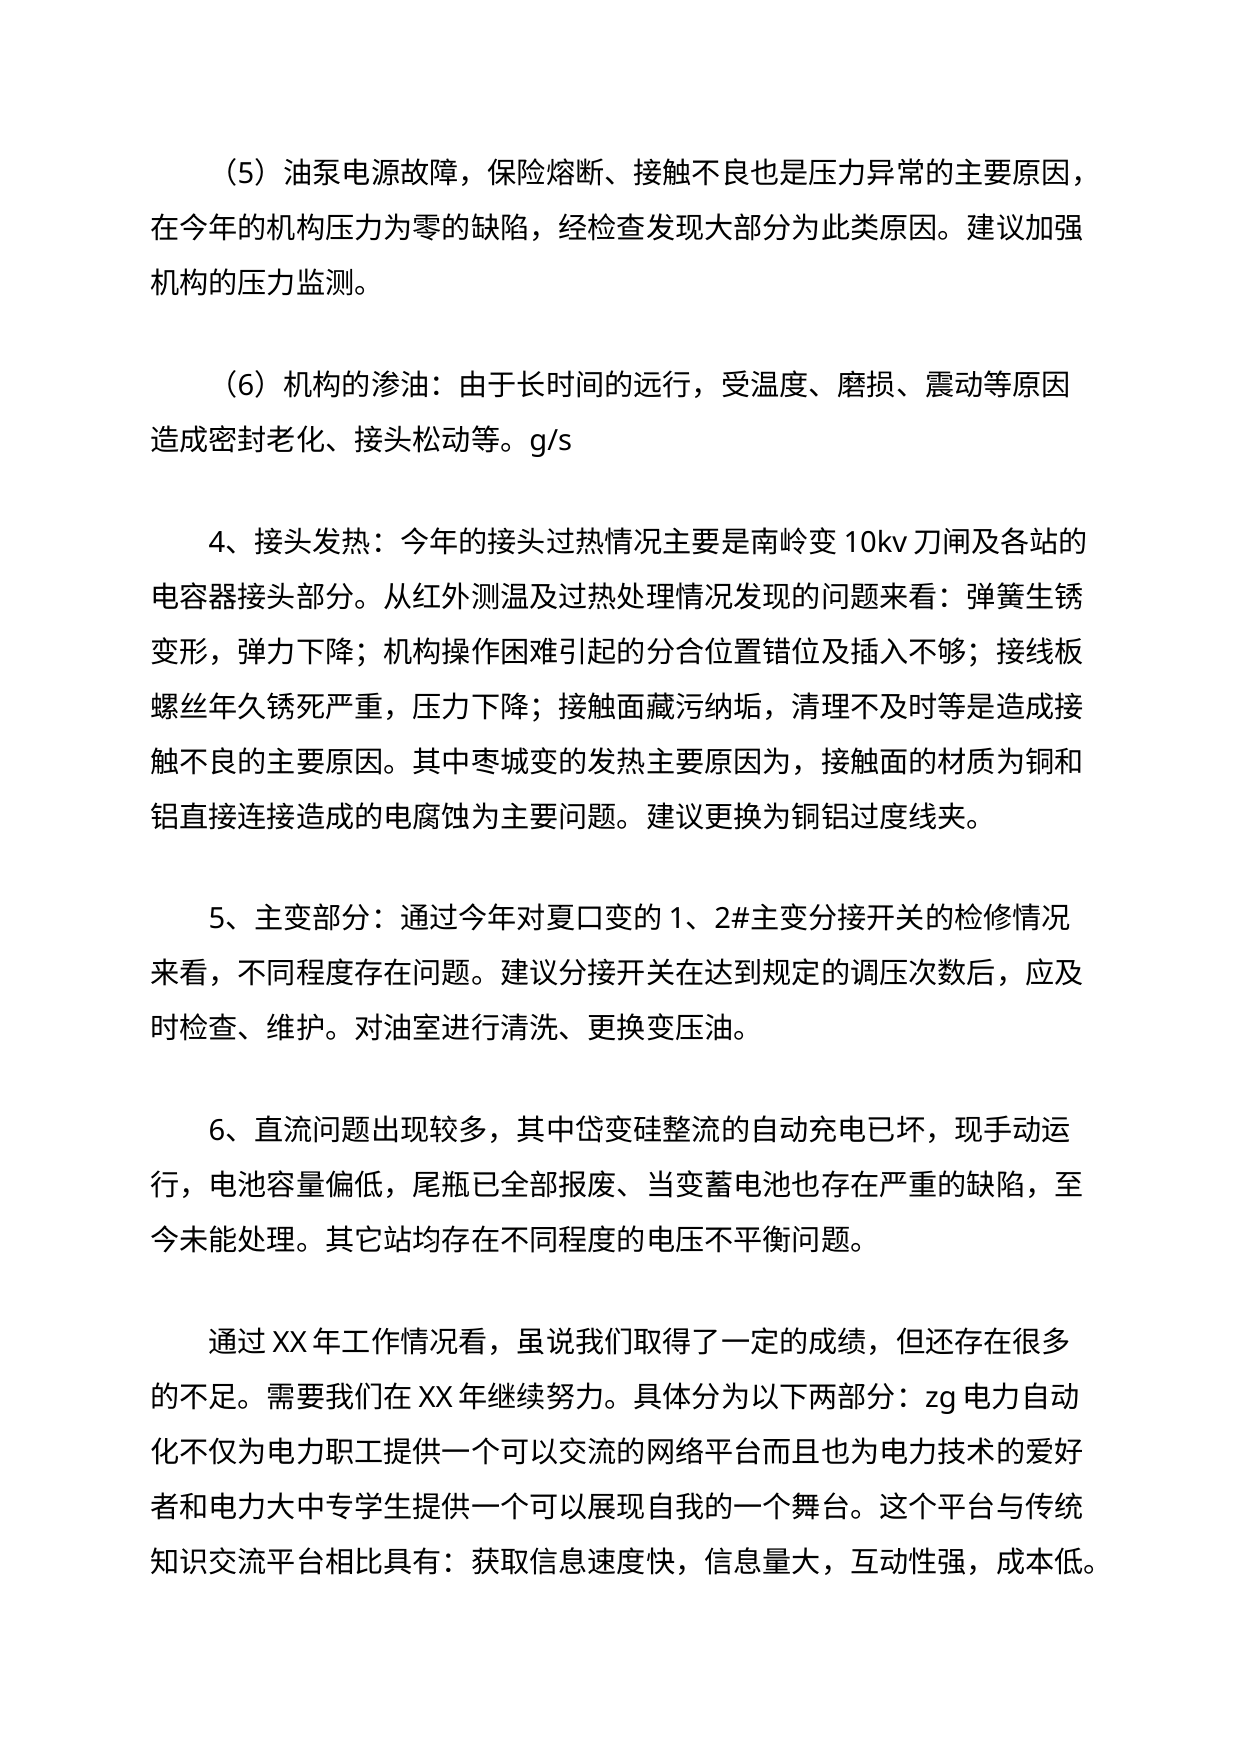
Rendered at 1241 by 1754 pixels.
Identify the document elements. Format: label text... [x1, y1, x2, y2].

text 4、接头发热：今年的接头过热情况主要是南岭变10kv刀闸及各站的电容器接头部分。从红外测温及过热处理情况发现的问题来看：弹簧生锈变形，弹力下降；机构操作困难引起的分合位置错位及插入不够；接线板螺丝年久锈死严重，压力下降；接触面藏污纳垢，清理不及时等是造成接触不良的主要原因。其中枣城变的发热主要原因为，接触面的材质为铜和铝直接连接造成的电腐蚀为主要问题。建议更换为铜铝过度线夹。 [150, 519, 1090, 836]
text 6、直流问题出现较多，其中岱变硅整流的自动充电已坏，现手动运行，电池容量偏低，尾瓶已全部报废、当变蓄电池也存在严重的缺陷，至今未能处理。其它站均存在不同程度的电压不平衡问题。 [150, 1107, 1090, 1259]
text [150, 1318, 1090, 1580]
text （6）机构的渗油：由于长时间的远行，受温度、磨损、震动等原因造成密封老化、接头松动等。g/s [150, 362, 1090, 459]
text 5、主变部分：通过今年对夏口变的1、2#主变分接开关的检修情况来看，不同程度存在问题。建议分接开关在达到规定的调压次数后，应及时检查、维护。对油室进行清洗、更换变压油。 [150, 895, 1090, 1047]
text （5）油泵电源故障，保险熔断、接触不良也是压力异常的主要原因，在今年的机构压力为零的缺陷，经检查发现大部分为此类原因。建议加强机构的压力监测。 [150, 150, 1090, 302]
